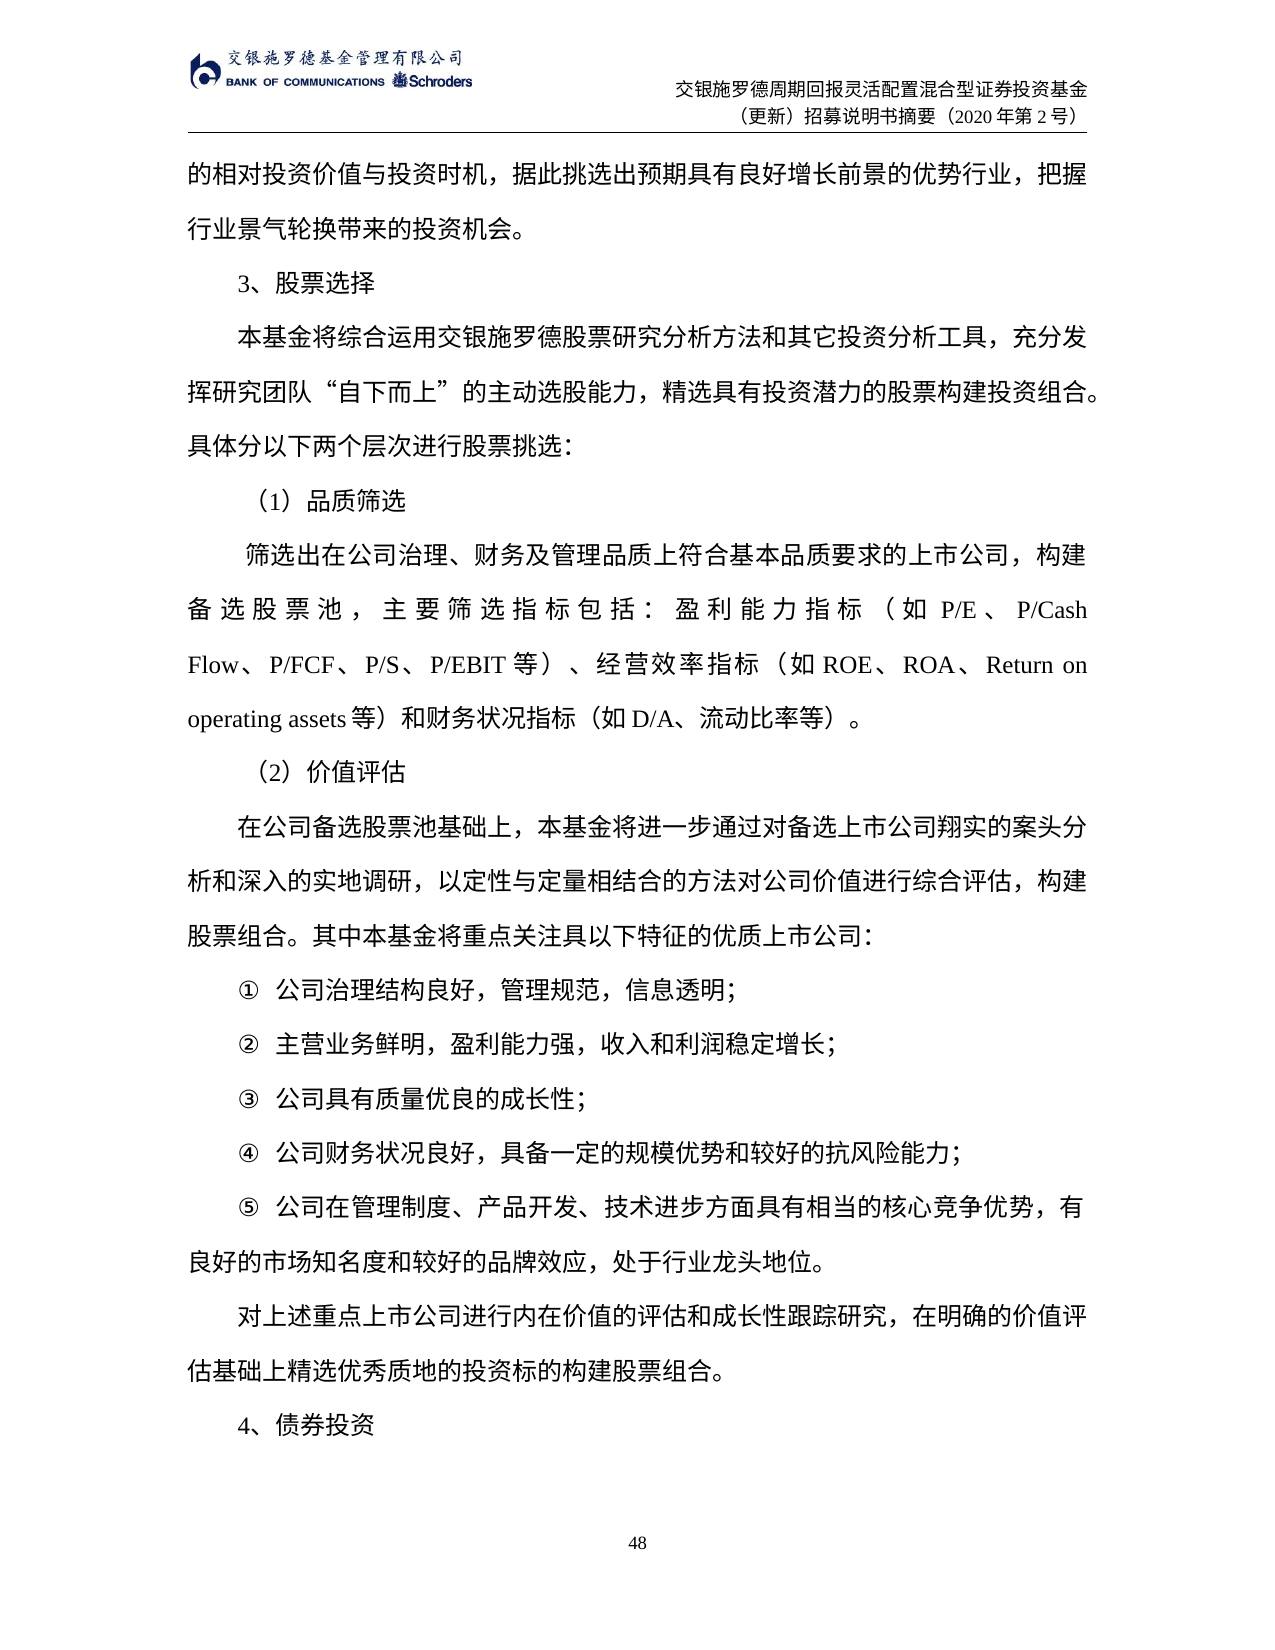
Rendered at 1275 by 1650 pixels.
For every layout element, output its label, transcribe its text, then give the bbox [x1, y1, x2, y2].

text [187, 155, 1087, 245]
picture [190, 50, 472, 89]
text ⑤ 公司在管理制度、产品开发、技术进步方面具有相当的核心竞争优势，有良好的市场知名度和较好的品牌效应，处于行业龙头地位。 [187, 1188, 1087, 1278]
text （1）品质筛选 [187, 481, 1087, 517]
text ① 公司治理结构良好，管理规范，信息透明； [187, 970, 1087, 1007]
text 在公司备选股票池基础上，本基金将进一步通过对备选上市公司翔实的案头分析和深入的实地调研，以定性与定量相结合的方法对公司价值进行综合评估，构建股票组合。其中本基金将重点关注具以下特征的优质上市公司： [187, 807, 1087, 952]
text （2）价值评估 [187, 753, 1087, 789]
text 3、股票选择 [187, 263, 1087, 300]
text 4、债券投资 [187, 1405, 1087, 1442]
text ③ 公司具有质量优良的成长性； [187, 1079, 1087, 1115]
text 筛选出在公司治理、财务及管理品质上符合基本品质要求的上市公司，构建备选股票池，主要筛选指标包括：盈利能力指标（如P/E、P/Cash Flow、P/FCF、P/S、P/EBIT等）、经营效率指标（如ROE、ROA、Return on operating assets等）和财务状况指标（如D/A、流动比率等）。 [187, 535, 1087, 735]
text ② 主营业务鲜明，盈利能力强，收入和利润稳定增长； [187, 1025, 1087, 1061]
text 对上述重点上市公司进行内在价值的评估和成长性跟踪研究，在明确的价值评估基础上精选优秀质地的投资标的构建股票组合。 [187, 1297, 1087, 1387]
text ④ 公司财务状况良好，具备一定的规模优势和较好的抗风险能力； [187, 1133, 1087, 1170]
text 本基金将综合运用交银施罗德股票研究分析方法和其它投资分析工具，充分发挥研究团队“自下而上”的主动选股能力，精选具有投资潜力的股票构建投资组合。具体分以下两个层次进行股票挑选： [187, 318, 1087, 463]
